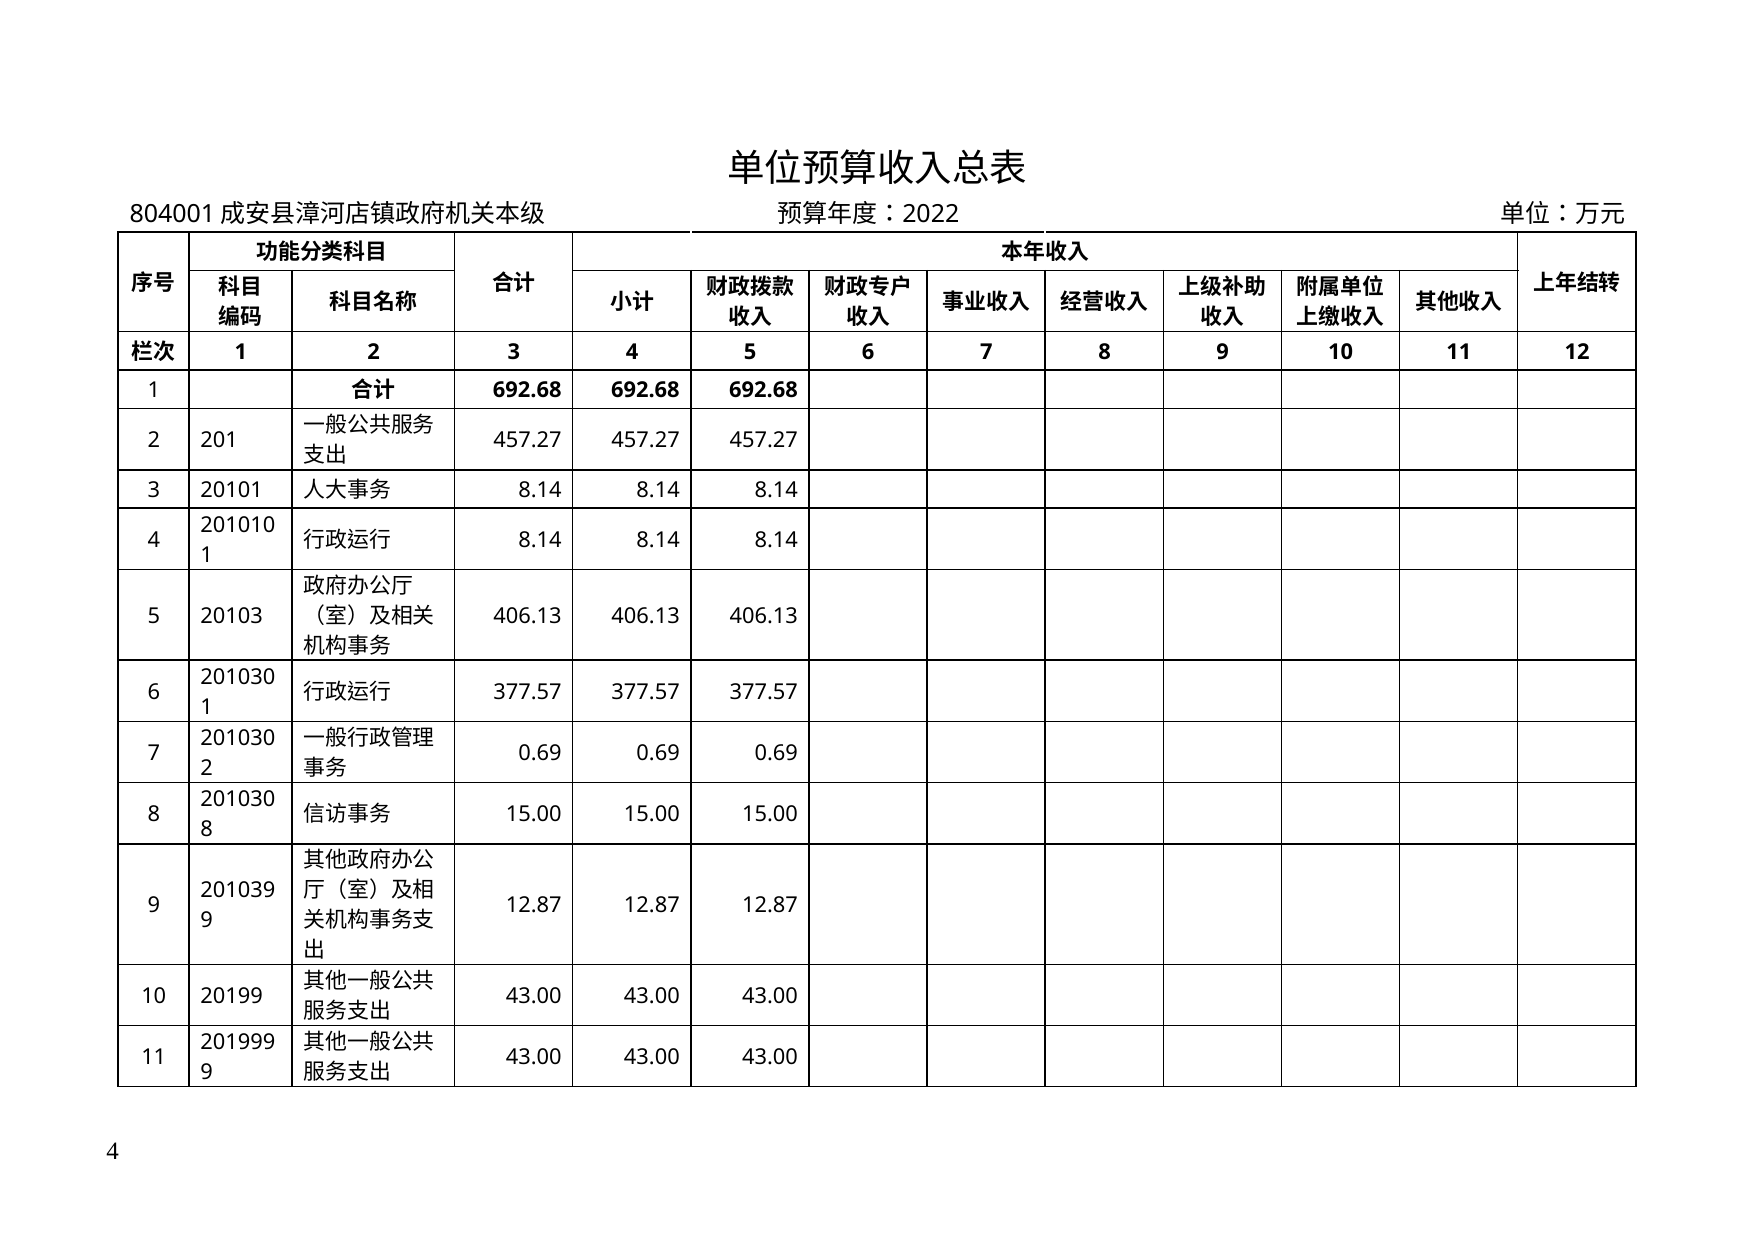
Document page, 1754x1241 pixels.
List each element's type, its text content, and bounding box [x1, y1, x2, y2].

table_cell 692.68 [455, 371, 572, 408]
table_cell 一般公共服务支出 [293, 409, 454, 469]
table_header 预算年度：2022 [692, 195, 1044, 231]
table_cell 10 [119, 965, 188, 1025]
table_cell 功能分类科目 [190, 233, 454, 270]
table_cell 其他政府办公厅（室）及相关机构事务支出 [293, 845, 454, 963]
table_cell [1518, 509, 1635, 568]
table_cell 5 [119, 570, 188, 659]
table_header 单位：万元 [1046, 195, 1635, 231]
table_cell 43.00 [692, 965, 808, 1025]
table_cell [810, 783, 926, 843]
table_cell 其他一般公共服务支出 [293, 965, 454, 1025]
table_cell [1518, 783, 1635, 843]
table_cell [1400, 1026, 1517, 1086]
table_cell [810, 965, 926, 1025]
table_cell [928, 570, 1044, 659]
table_cell [1282, 509, 1399, 568]
table_cell [1164, 965, 1281, 1025]
table_cell 8 [119, 783, 188, 843]
table_cell 科目名称 [293, 271, 454, 331]
table_cell 5 [692, 332, 808, 369]
table_cell 406.13 [692, 570, 808, 659]
table_cell [1518, 471, 1635, 507]
table_cell [810, 570, 926, 659]
table_cell [1400, 471, 1517, 507]
table_cell [1400, 965, 1517, 1025]
table_cell [928, 409, 1044, 469]
table_cell [1164, 570, 1281, 659]
table_cell 8 [1046, 332, 1163, 369]
table_cell [1046, 783, 1163, 843]
table_cell 科目 编码 [190, 271, 291, 331]
table_cell [1400, 371, 1517, 408]
table_cell 377.57 [692, 661, 808, 721]
table_cell [1164, 722, 1281, 782]
table_cell 栏次 [119, 332, 188, 369]
table_cell 3 [119, 471, 188, 507]
table_cell 457.27 [455, 409, 572, 469]
table_cell [928, 371, 1044, 408]
table_cell [928, 1026, 1044, 1086]
table_cell 事业收入 [928, 271, 1044, 331]
table_cell [1046, 509, 1163, 568]
table_cell [1282, 965, 1399, 1025]
table_cell [1518, 661, 1635, 721]
table_cell [928, 965, 1044, 1025]
table_cell 8.14 [573, 509, 690, 568]
table_cell [1400, 570, 1517, 659]
table_cell 8.14 [692, 471, 808, 507]
table_cell [810, 1026, 926, 1086]
table_cell 8.14 [573, 471, 690, 507]
table_cell 行政运行 [293, 661, 454, 721]
table_cell 2010308 [190, 783, 291, 843]
table_cell 457.27 [692, 409, 808, 469]
table_cell 12.87 [573, 845, 690, 963]
table_cell [1282, 570, 1399, 659]
table_cell [928, 661, 1044, 721]
table_cell 合计 [293, 371, 454, 408]
table_cell 43.00 [573, 1026, 690, 1086]
table_cell [1046, 371, 1163, 408]
table_cell 10 [1282, 332, 1399, 369]
table_cell 406.13 [573, 570, 690, 659]
table_cell [1164, 845, 1281, 963]
table_cell 12.87 [692, 845, 808, 963]
table_cell [1400, 661, 1517, 721]
table_cell [1282, 661, 1399, 721]
table_cell 457.27 [573, 409, 690, 469]
table_cell [1282, 409, 1399, 469]
table_cell 政府办公厅（室）及相关机构事务 [293, 570, 454, 659]
table_cell [1046, 1026, 1163, 1086]
table_cell [1518, 570, 1635, 659]
table_cell 4 [119, 509, 188, 568]
table_cell 7 [928, 332, 1044, 369]
table_cell 6 [810, 332, 926, 369]
table_cell [810, 722, 926, 782]
table_cell [1164, 371, 1281, 408]
table_cell 9 [119, 845, 188, 963]
table_cell [190, 371, 291, 408]
table_cell [1518, 409, 1635, 469]
table_cell 43.00 [455, 965, 572, 1025]
table_cell [1518, 722, 1635, 782]
table_cell 财政拨款 收入 [692, 271, 808, 331]
table_cell [1046, 661, 1163, 721]
table_cell 2010399 [190, 845, 291, 963]
table_cell 20101 [190, 471, 291, 507]
table_cell [928, 722, 1044, 782]
table_cell 上级补助收入 [1164, 271, 1281, 331]
table_cell 行政运行 [293, 509, 454, 568]
table_cell [1046, 570, 1163, 659]
table_cell 3 [455, 332, 572, 369]
table_cell 692.68 [573, 371, 690, 408]
table_cell [1046, 471, 1163, 507]
table_cell 0.69 [573, 722, 690, 782]
table_cell 7 [119, 722, 188, 782]
table_cell 本年收入 [573, 233, 1517, 270]
table_cell 其他一般公共服务支出 [293, 1026, 454, 1086]
table_cell [1518, 965, 1635, 1025]
table_cell [1282, 471, 1399, 507]
table_cell 2010301 [190, 661, 291, 721]
table_cell [1282, 1026, 1399, 1086]
table_cell [1164, 409, 1281, 469]
table_cell 12.87 [455, 845, 572, 963]
table_cell 377.57 [455, 661, 572, 721]
table_cell 8.14 [455, 471, 572, 507]
table_cell [1282, 845, 1399, 963]
table_cell [1400, 509, 1517, 568]
table_cell 4 [573, 332, 690, 369]
table_cell [1282, 783, 1399, 843]
table_cell 20199 [190, 965, 291, 1025]
table_cell [1164, 661, 1281, 721]
table_cell [928, 783, 1044, 843]
table_cell 406.13 [455, 570, 572, 659]
table_cell 合计 [455, 233, 572, 331]
table_cell [1046, 965, 1163, 1025]
table_cell 0.69 [692, 722, 808, 782]
table_cell 9 [1164, 332, 1281, 369]
table_cell [1518, 1026, 1635, 1086]
table_cell 人大事务 [293, 471, 454, 507]
table_cell 43.00 [573, 965, 690, 1025]
table_cell 8.14 [692, 509, 808, 568]
table_cell 一般行政管理事务 [293, 722, 454, 782]
table_cell 11 [1400, 332, 1517, 369]
table_cell 2 [119, 409, 188, 469]
table_cell 12 [1518, 332, 1635, 369]
table_cell 20103 [190, 570, 291, 659]
table_cell [928, 845, 1044, 963]
table_cell 15.00 [692, 783, 808, 843]
table_cell 2010101 [190, 509, 291, 568]
table_cell 其他收入 [1400, 271, 1517, 331]
table_cell [810, 845, 926, 963]
table_cell 1 [190, 332, 291, 369]
table_cell [810, 471, 926, 507]
table_cell 附属单位上缴收入 [1282, 271, 1399, 331]
table_cell 序号 [119, 233, 188, 331]
table_cell 0.69 [455, 722, 572, 782]
table_cell [810, 509, 926, 568]
table_cell 信访事务 [293, 783, 454, 843]
table_cell [1046, 409, 1163, 469]
table_cell [1282, 371, 1399, 408]
table_cell [928, 471, 1044, 507]
table_cell 上年结转 [1518, 233, 1635, 331]
table_cell [1400, 845, 1517, 963]
table_cell 11 [119, 1026, 188, 1086]
table_cell 经营收入 [1046, 271, 1163, 331]
table_cell 8.14 [455, 509, 572, 568]
table_cell [1046, 722, 1163, 782]
table_cell [810, 409, 926, 469]
table_cell [1164, 783, 1281, 843]
table_cell 15.00 [455, 783, 572, 843]
table_cell [1400, 722, 1517, 782]
table_cell [1046, 845, 1163, 963]
table_cell 377.57 [573, 661, 690, 721]
table_cell [1518, 845, 1635, 963]
table_cell 692.68 [692, 371, 808, 408]
table_cell 15.00 [573, 783, 690, 843]
table_cell 43.00 [455, 1026, 572, 1086]
table_cell 43.00 [692, 1026, 808, 1086]
table_cell [928, 509, 1044, 568]
table_cell [1400, 409, 1517, 469]
table_cell [1164, 509, 1281, 568]
table_cell 财政专户 收入 [810, 271, 926, 331]
table_cell [1282, 722, 1399, 782]
table_cell 6 [119, 661, 188, 721]
table_cell [1164, 471, 1281, 507]
text 单位预算收入总表 [106, 142, 1648, 193]
table_cell [810, 661, 926, 721]
table_cell 1 [119, 371, 188, 408]
table_cell [1518, 371, 1635, 408]
table_header 804001成安县漳河店镇政府机关本级 [119, 195, 690, 231]
table_cell [1400, 783, 1517, 843]
table_cell 2010302 [190, 722, 291, 782]
table_cell 2019999 [190, 1026, 291, 1086]
table_cell 小计 [573, 271, 690, 331]
table_cell 2 [293, 332, 454, 369]
table_cell 201 [190, 409, 291, 469]
table_cell [810, 371, 926, 408]
table_cell [1164, 1026, 1281, 1086]
